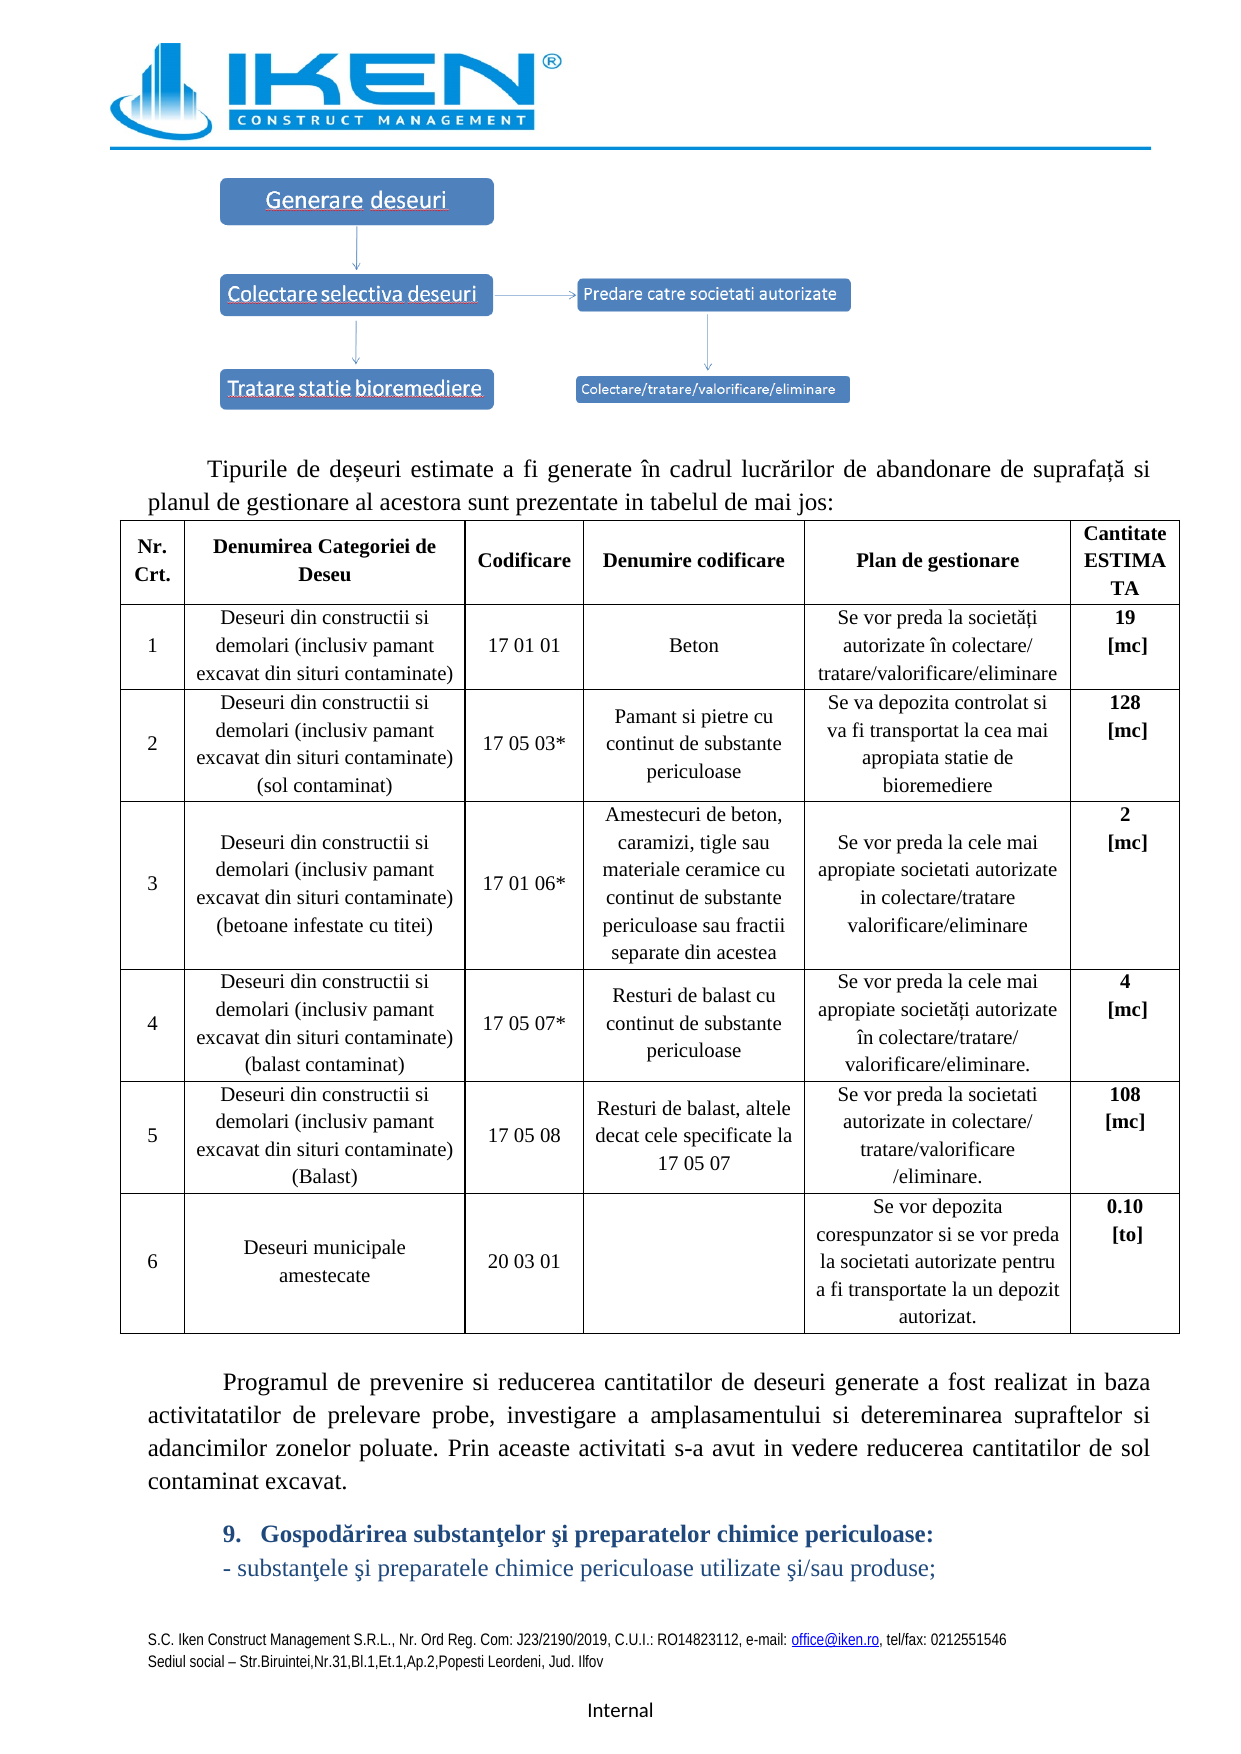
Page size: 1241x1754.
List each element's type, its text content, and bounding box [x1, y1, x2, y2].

table_cell Resturi de balast, altele decat cele specificate la 17 05 07 [584, 1082, 804, 1193]
table_header Cantitate ESTIMATA [1071, 521, 1179, 604]
table_header Plan de gestionare [805, 521, 1070, 604]
table_header Denumirea Categoriei de Deseu [185, 521, 464, 604]
text Tipurile de deșeuri estimate a fi generate în cadrul lucrărilor de abandonare de suprafață si planul de gestionare al acestora sunt prezentate in tabelul de mai jos: [148, 454, 1152, 515]
table_cell 1 [121, 605, 184, 689]
table_cell 17 01 01 [466, 605, 583, 689]
table_cell 128 [mc] [1071, 690, 1179, 801]
table_header Nr. Crt. [121, 521, 184, 604]
table_cell 17 05 07* [466, 970, 583, 1081]
table_cell Se vor preda la societăți autorizate în colectare/ tratare/valorificare/eliminare [805, 605, 1070, 689]
table_cell [584, 1194, 804, 1333]
table_header Denumire codificare [584, 521, 804, 604]
table_cell 17 05 08 [466, 1082, 583, 1193]
text - substanţele şi preparatele chimice periculoase utilizate şi/sau produse; [148, 1553, 1152, 1581]
table_cell Deseuri din constructii si demolari (inclusiv pamant excavat din situri contaminate) (Balast) [185, 1082, 464, 1193]
table_header Codificare [466, 521, 583, 604]
picture [206, 162, 866, 450]
table_cell Beton [584, 605, 804, 689]
table_cell 17 05 03* [466, 690, 583, 801]
table_cell Pamant si pietre cu continut de substante periculoase [584, 690, 804, 801]
table_cell Deseuri din constructii si demolari (inclusiv pamant excavat din situri contaminate) (sol contaminat) [185, 690, 464, 801]
table_cell 0.10 [to] [1071, 1194, 1179, 1333]
table_cell Amestecuri de beton, caramizi, tigle sau materiale ceramice cu continut de substante periculoase sau fractii separate din acestea [584, 802, 804, 968]
table_cell Se vor depozita corespunzator si se vor preda la societati autorizate pentru a fi transportate la un depozit autorizat. [805, 1194, 1070, 1333]
table_cell Se vor preda la societati autorizate in colectare/ tratare/valorificare /eliminare. [805, 1082, 1070, 1193]
table_cell Deseuri municipale amestecate [185, 1194, 464, 1333]
table_cell Deseuri din constructii si demolari (inclusiv pamant excavat din situri contaminate) (betoane infestate cu titei) [185, 802, 464, 968]
subtitle Gospodărirea substanţelor şi preparatelor chimice periculoase: [223, 1519, 1152, 1548]
table_cell 5 [121, 1082, 184, 1193]
text Programul de prevenire si reducerea cantitatilor de deseuri generate a fost realizat in baza activitatatilor de prelevare probe, investigare a amplasamentului si detereminarea supraftelor si adancimilor zonelor poluate. Prin aceaste activitati s-a avut in vedere reducerea cantitatilor de sol contaminat excavat. [148, 1367, 1152, 1494]
table_cell Deseuri din constructii si demolari (inclusiv pamant excavat din situri contaminate) (balast contaminat) [185, 970, 464, 1081]
table_cell 20 03 01 [466, 1194, 583, 1333]
table_cell 108 [mc] [1071, 1082, 1179, 1193]
picture [110, 43, 1152, 150]
table_cell Se vor preda la cele mai apropiate societati autorizate in colectare/tratare valorificare/eliminare [805, 802, 1070, 968]
table_cell 2 [121, 690, 184, 801]
table_cell Se va depozita controlat si va fi transportat la cea mai apropiata statie de bioremediere [805, 690, 1070, 801]
table_cell 2 [mc] [1071, 802, 1179, 968]
table_cell 4 [mc] [1071, 970, 1179, 1081]
table_cell Resturi de balast cu continut de substante periculoase [584, 970, 804, 1081]
table_cell Deseuri din constructii si demolari (inclusiv pamant excavat din situri contaminate) [185, 605, 464, 689]
table_cell 6 [121, 1194, 184, 1333]
table_cell 19 [mc] [1071, 605, 1179, 689]
table_cell Se vor preda la cele mai apropiate societăți autorizate în colectare/tratare/ valorificare/eliminare. [805, 970, 1070, 1081]
table_cell 3 [121, 802, 184, 968]
table_cell 4 [121, 970, 184, 1081]
table_cell 17 01 06* [466, 802, 583, 968]
